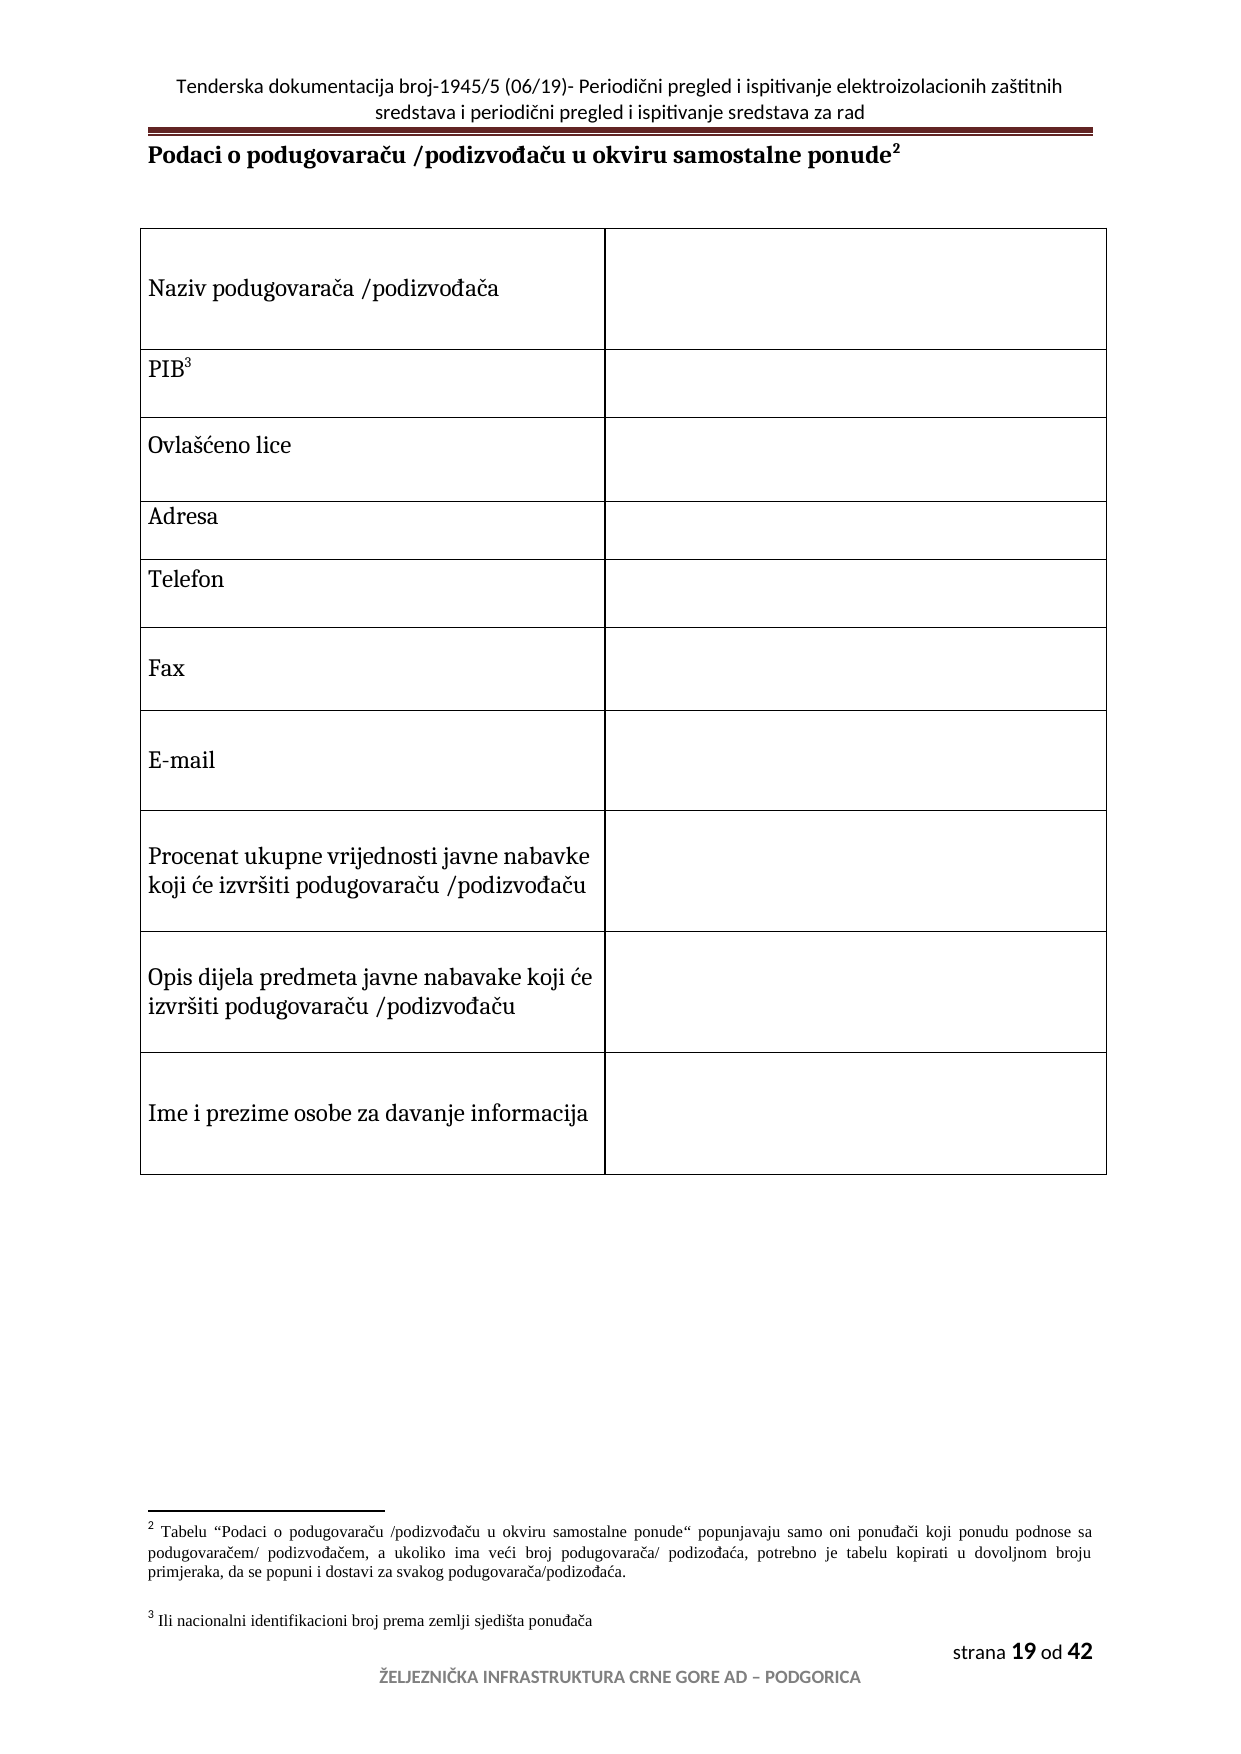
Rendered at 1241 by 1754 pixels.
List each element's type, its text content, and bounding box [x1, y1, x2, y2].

table_header Naziv podugovarača /podizvođača [141, 229, 604, 349]
table_cell [606, 350, 1106, 417]
table_cell Ovlašćeno lice [141, 418, 604, 501]
table_header [606, 229, 1106, 349]
table_cell [606, 932, 839, 1052]
table_cell [606, 502, 1106, 559]
text Podaci o podugovaraču /podizvođaču u okviru samostalne ponude [148, 141, 1093, 169]
table_cell Procenat ukupne vrijednosti javne nabavke koji će izvršiti podugovaraču /podizvođaču [141, 811, 604, 931]
table_cell [839, 932, 1106, 1052]
table_cell [606, 811, 1106, 931]
table_cell [606, 560, 1106, 627]
table_cell Telefon [141, 560, 604, 627]
table_cell E-mail [141, 711, 604, 809]
table_cell Ime i prezime osobe za davanje informacija [141, 1053, 604, 1174]
table_cell PIB [141, 350, 604, 417]
table_cell Opis dijela predmeta javne nabavake koji će izvršiti podugovaraču /podizvođaču [141, 932, 604, 1052]
table_cell Adresa [141, 502, 604, 559]
table_cell [606, 628, 1106, 710]
table_cell [606, 711, 1106, 809]
table_cell Fax [141, 628, 604, 710]
table_cell [606, 1053, 1106, 1174]
table_cell [606, 418, 1106, 501]
